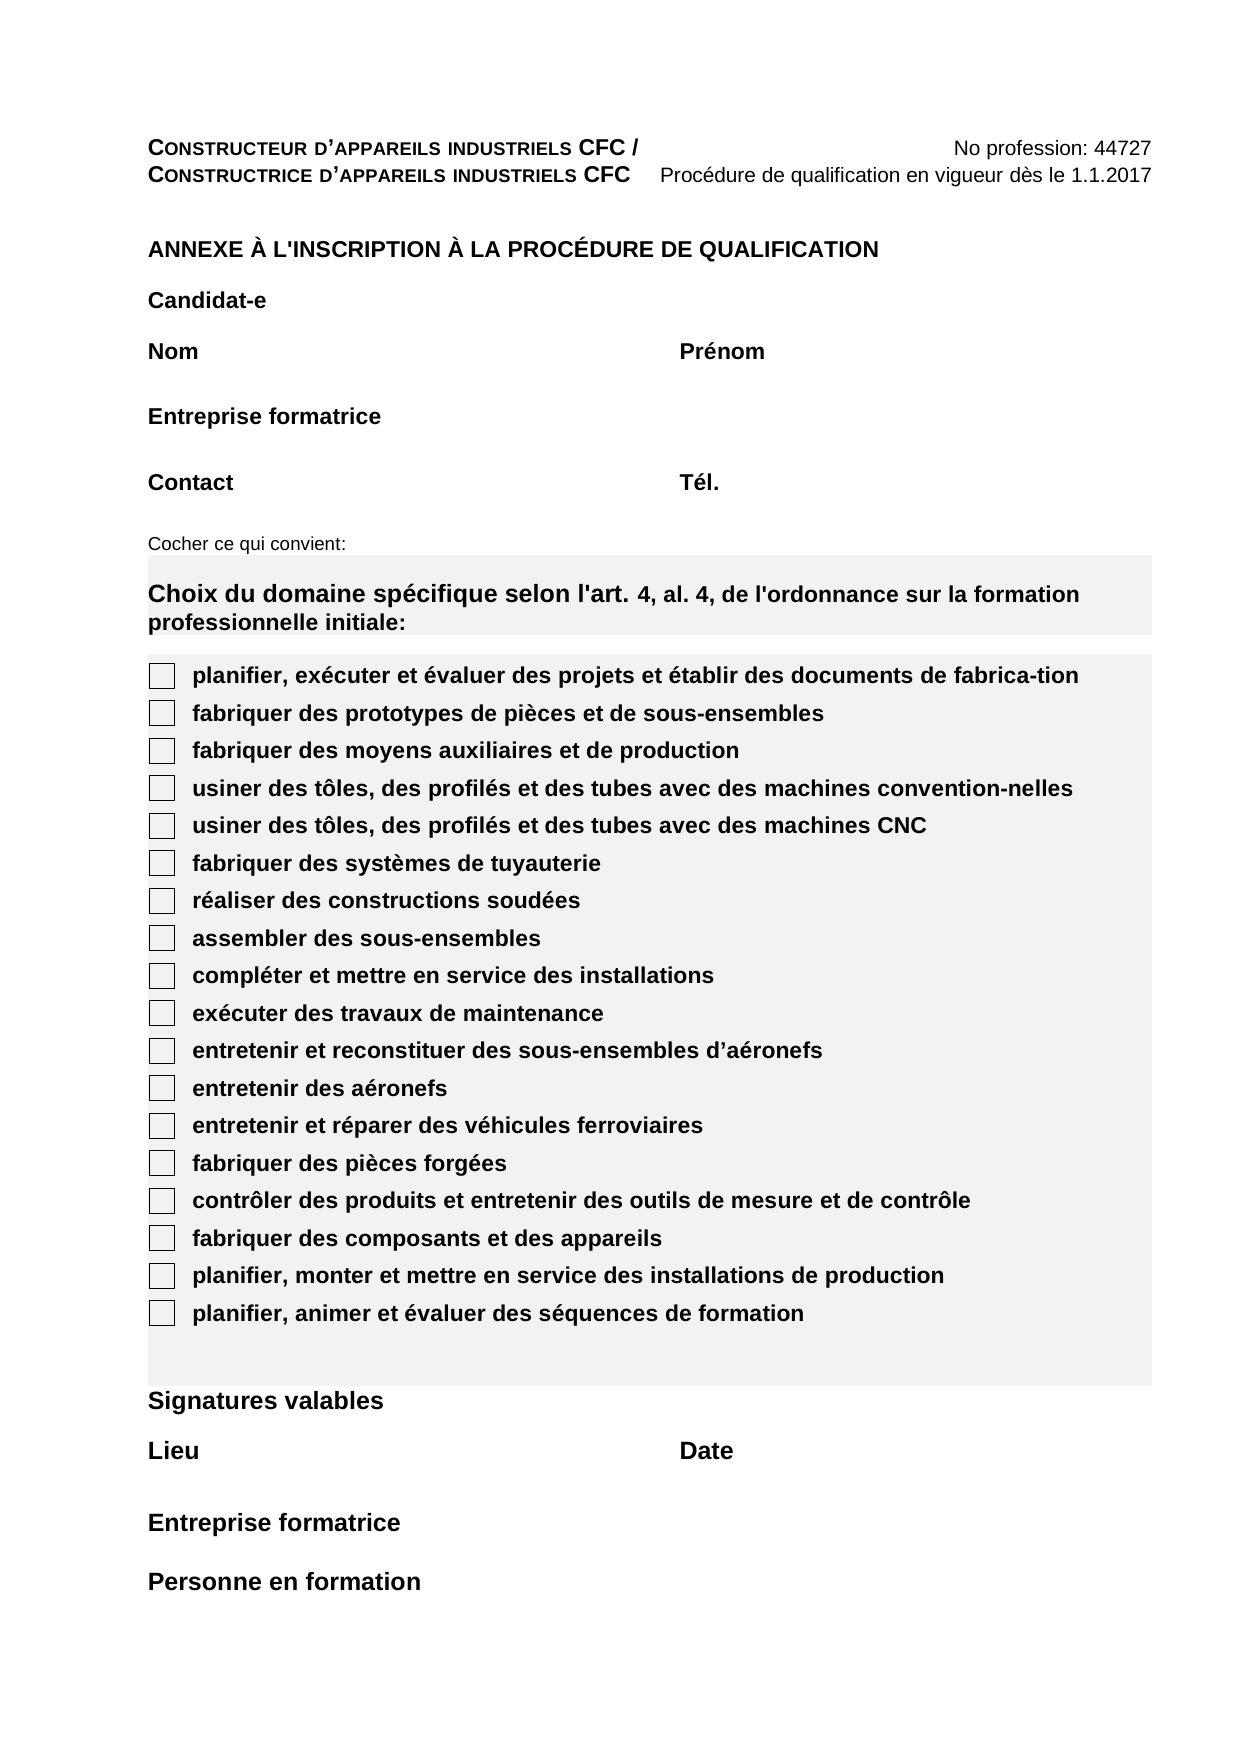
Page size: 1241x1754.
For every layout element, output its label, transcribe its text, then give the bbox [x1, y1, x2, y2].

text planifier, animer et évaluer des séquences de formation [148, 1291, 1152, 1366]
subtitle Lieu Date [148, 1436, 1152, 1465]
text fabriquer des systèmes de tuyauterie [148, 841, 1152, 879]
subtitle Nom Prénom [148, 337, 1152, 364]
text Signatures valables [148, 1386, 1152, 1414]
text fabriquer des pièces forgées [148, 1141, 1152, 1179]
text usiner des tôles, des profilés et des tubes avec des machines convention-nelles [148, 766, 1152, 804]
text fabriquer des composants et des appareils [148, 1216, 1152, 1254]
subtitle Personne en formation [148, 1566, 1152, 1596]
text planifier, monter et mettre en service des installations de production [148, 1254, 1152, 1291]
text entretenir et reconstituer des sous-ensembles d’aéronefs [148, 1029, 1152, 1066]
text ANNEXE À L'INSCRIPTION À LA PROCÉDURE DE QUALIFICATION [148, 235, 1152, 262]
subtitle Entreprise formatrice [148, 1508, 1152, 1537]
text contrôler des produits et entretenir des outils de mesure et de contrôle [148, 1179, 1152, 1216]
text assembler des sous-ensembles [148, 916, 1152, 954]
subtitle Contact Tél. [148, 468, 1152, 495]
text compléter et mettre en service des installations [148, 954, 1152, 991]
subtitle Entreprise formatrice [148, 403, 1152, 430]
text fabriquer des prototypes de pièces et de sous-ensembles [148, 691, 1152, 729]
text Constructeur d’appareils industriels CFC / No profession: 44727 [148, 133, 1152, 160]
text usiner des tôles, des profilés et des tubes avec des machines CNC [148, 804, 1152, 841]
text planifier, exécuter et évaluer des projets et établir des documents de fabrica-tion [148, 654, 1152, 691]
subtitle Choix du domaine spécifique selon l'art. 4, al. 4, de l'ordonnance sur la formation professionnelle initiale: [148, 579, 1152, 635]
text entretenir des aéronefs [148, 1066, 1152, 1104]
text Candidat-e [148, 286, 1152, 313]
text entretenir et réparer des véhicules ferroviaires [148, 1104, 1152, 1141]
text fabriquer des moyens auxiliaires et de production [148, 729, 1152, 766]
text réaliser des constructions soudées [148, 879, 1152, 916]
text Cocher ce qui convient: [148, 533, 1152, 555]
text Constructrice d’appareils industriels CFC Procédure de qualification en vigueur dès le 1.1.2017 [148, 160, 1152, 187]
text exécuter des travaux de maintenance [148, 991, 1152, 1029]
